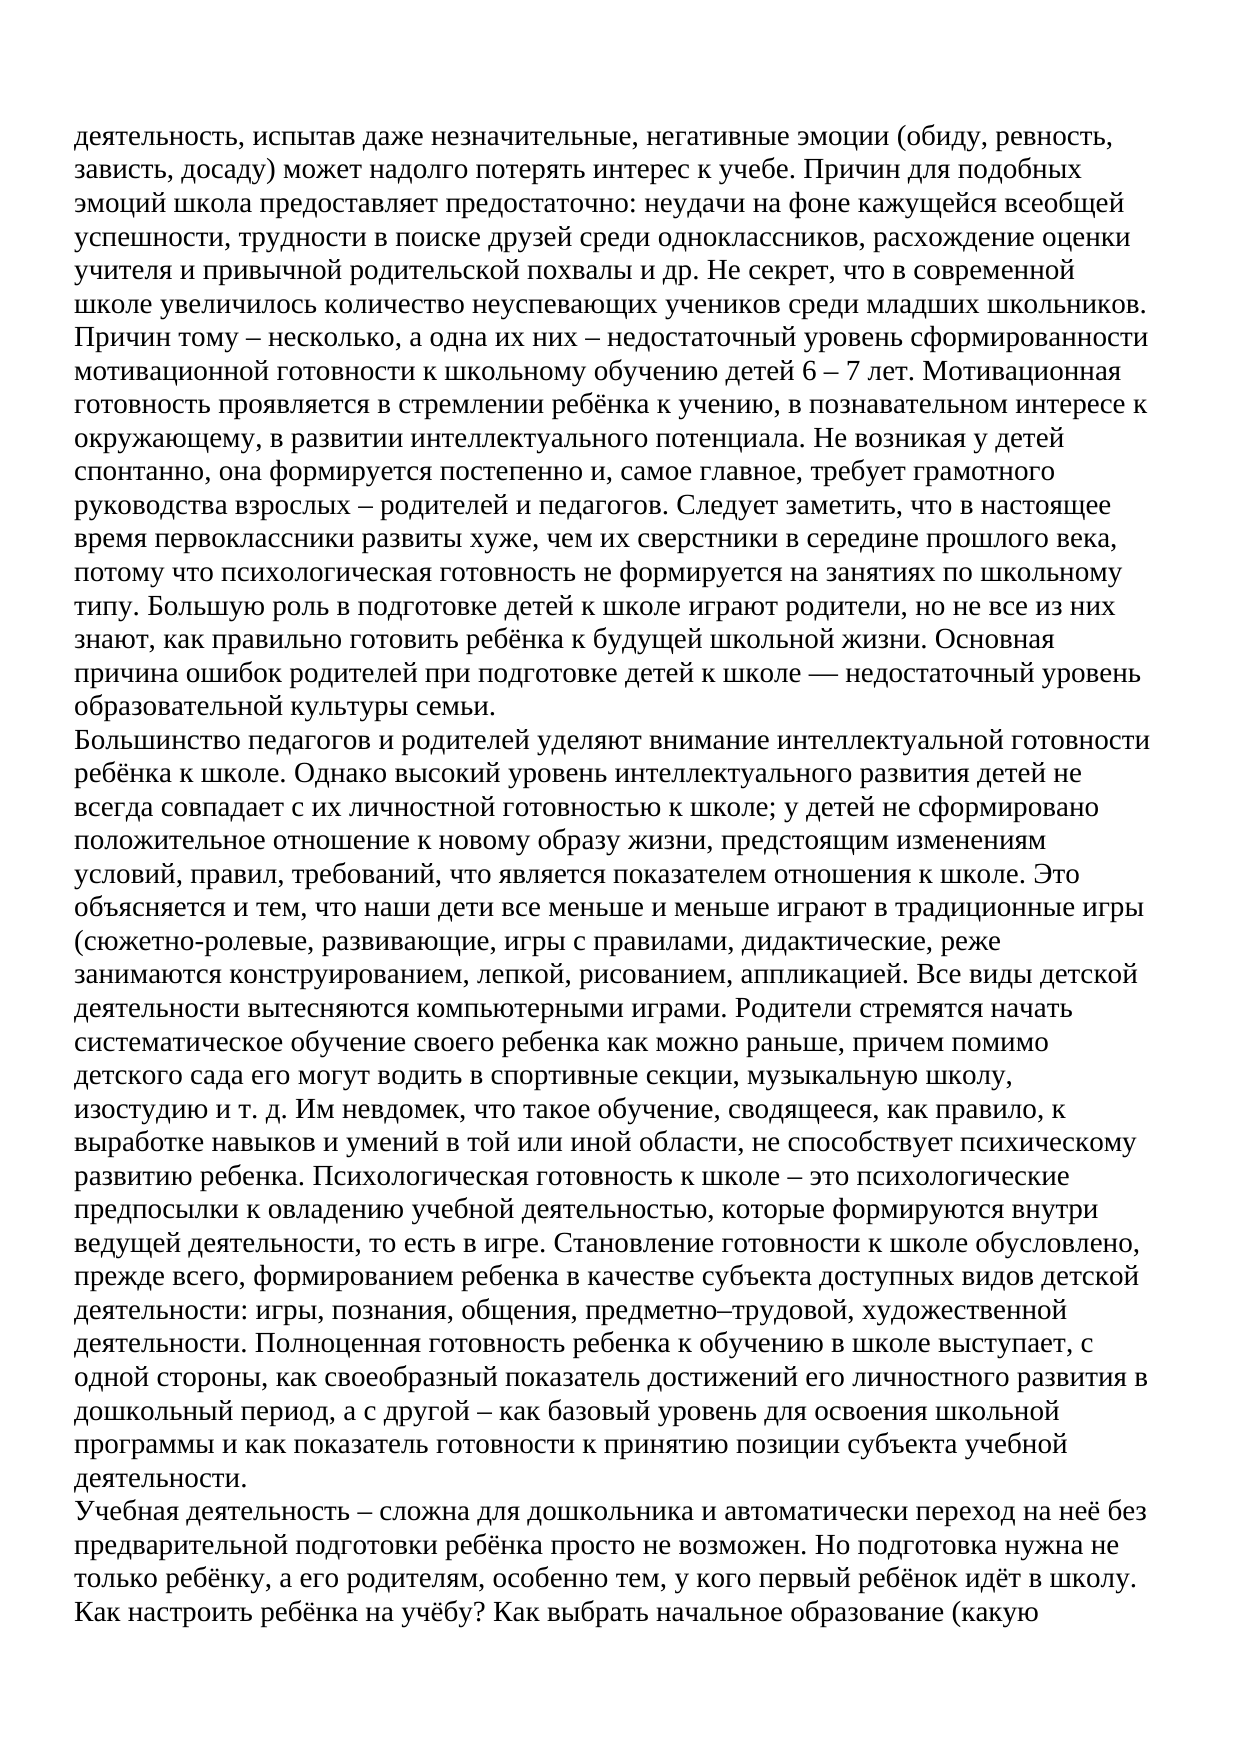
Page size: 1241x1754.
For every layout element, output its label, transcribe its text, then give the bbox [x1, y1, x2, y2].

text Большинство педагогов и родителей уделяют внимание интеллектуальной готовности ребёнка к школе. Однако высокий уровень интеллектуального развития детей не всегда совпадает с их личностной готовностью к школе; у детей не сформировано положительное отношение к новому образу жизни, предстоящим изменениям условий, правил, требований, что является показателем отношения к школе. Это объясняется и тем, что наши дети все меньше и меньше играют в традиционные игры (сюжетно-ролевые, развивающие, игры с правилами, дидактические, реже занимаются конструированием, лепкой, рисованием, аппликацией. Все виды детской деятельности вытесняются компьютерными играми. Родители стремятся начать систематическое обучение своего ребенка как можно раньше, причем помимо детского сада его могут водить в спортивные секции, музыкальную школу, изостудию и т. д. Им невдомек, что такое обучение, сводящееся, как правило, к выработке навыков и умений в той или иной области, не способствует психическому развитию ребенка. Психологическая готовность к школе – это психологические предпосылки к овладению учебной деятельностью, которые формируются внутри ведущей деятельности, то есть в игре. Становление готовности к школе обусловлено, прежде всего, формированием ребенка в качестве субъекта доступных видов детской деятельности: игры, познания, общения, предметно–трудовой, художественной деятельности. Полноценная готовность ребенка к обучению в школе выступает, с одной стороны, как своеобразный показатель достижений его личностного развития в дошкольный период, а с другой – как базовый уровень для освоения школьной программы и как показатель готовности к принятию позиции субъекта учебной деятельности. [74, 722, 1152, 1493]
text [74, 1493, 1152, 1627]
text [74, 118, 1152, 722]
